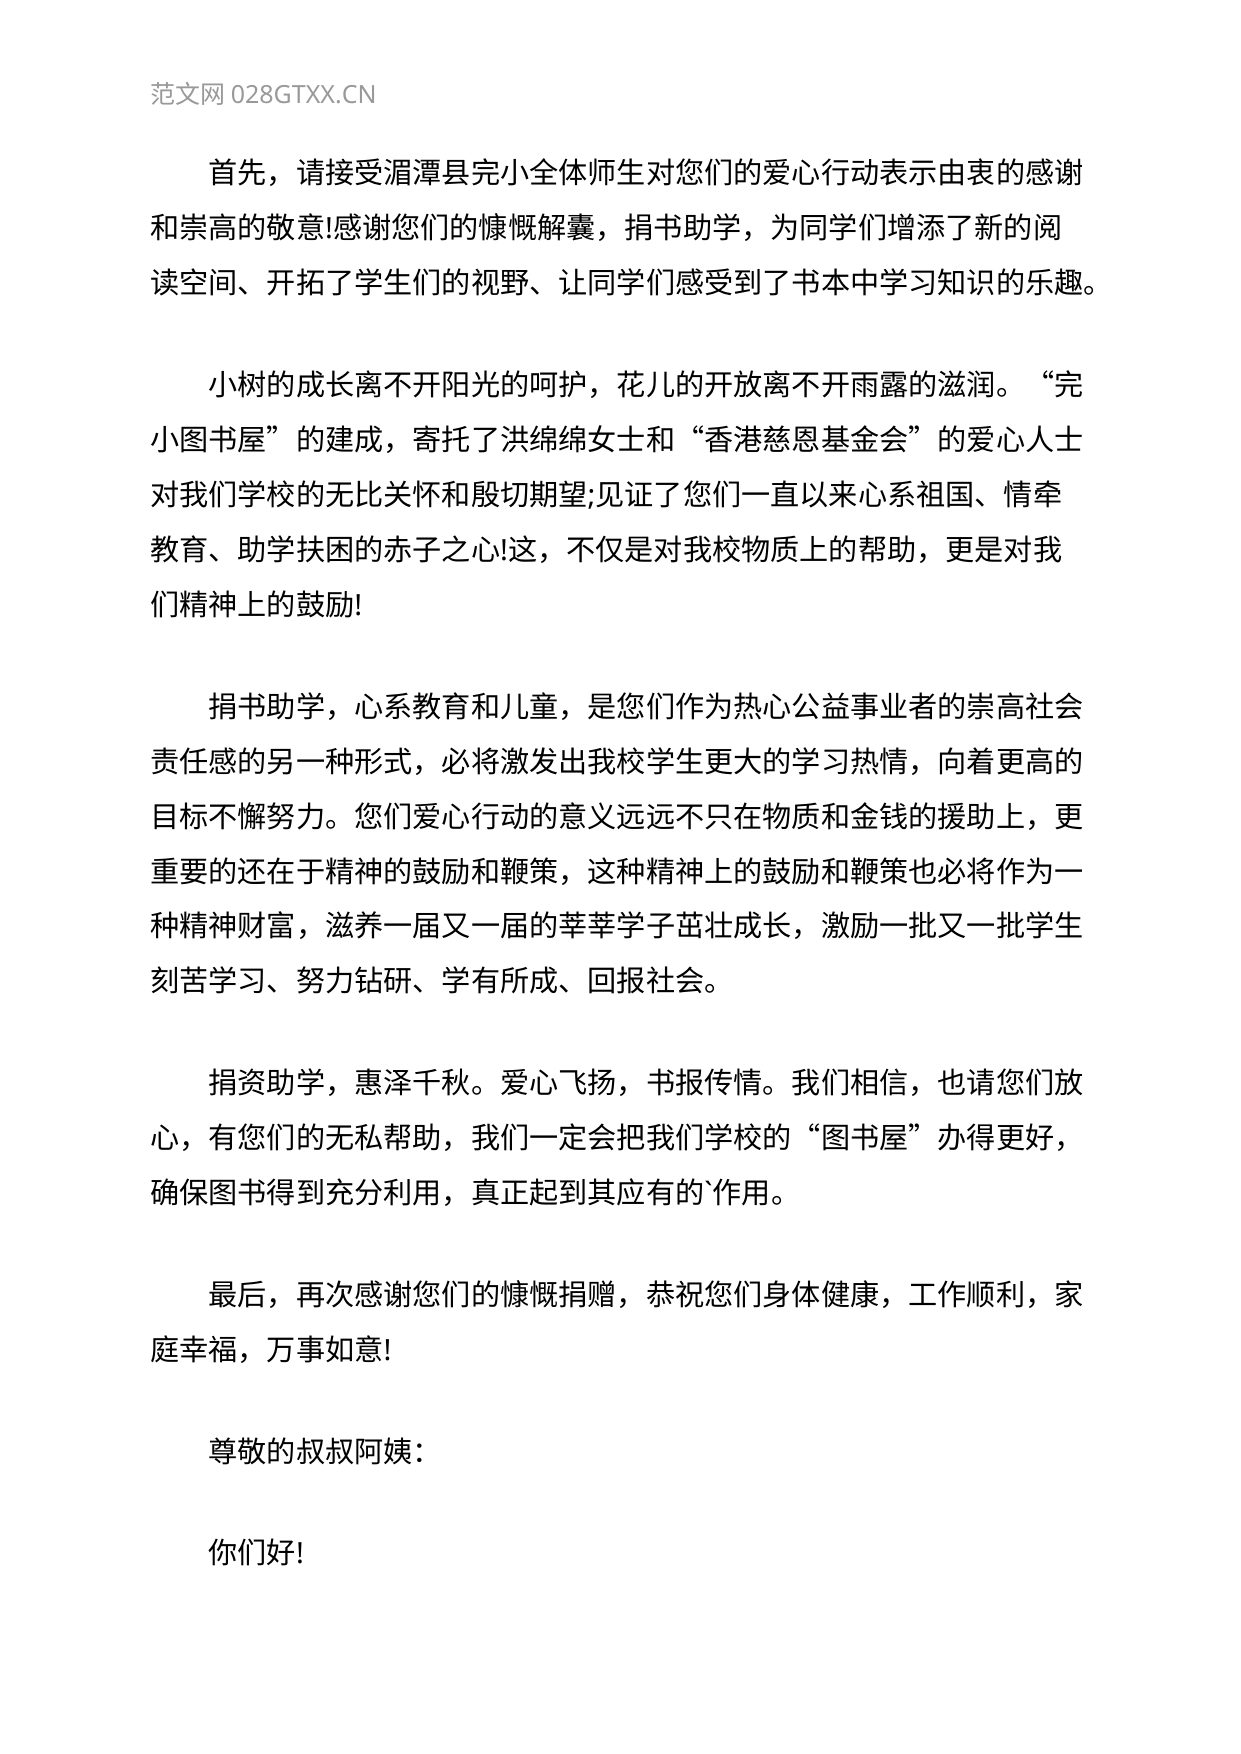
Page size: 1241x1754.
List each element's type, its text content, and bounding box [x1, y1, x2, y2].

text 首先，请接受湄潭县完小全体师生对您们的爱心行动表示由衷的感谢和崇高的敬意!感谢您们的慷慨解囊，捐书助学，为同学们增添了新的阅读空间、开拓了学生们的视野、让同学们感受到了书本中学习知识的乐趣。 [150, 150, 1090, 302]
text 捐书助学，心系教育和儿童，是您们作为热心公益事业者的崇高社会责任感的另一种形式，必将激发出我校学生更大的学习热情，向着更高的目标不懈努力。您们爱心行动的意义远远不只在物质和金钱的援助上，更重要的还在于精神的鼓励和鞭策，这种精神上的鼓励和鞭策也必将作为一种精神财富，滋养一届又一届的莘莘学子茁壮成长，激励一批又一批学生刻苦学习、努力钻研、学有所成、回报社会。 [150, 683, 1090, 1000]
text 尊敬的叔叔阿姨： [150, 1428, 1090, 1471]
text 捐资助学，惠泽千秋。爱心飞扬，书报传情。我们相信，也请您们放心，有您们的无私帮助，我们一定会把我们学校的“图书屋”办得更好，确保图书得到充分利用，真正起到其应有的`作用。 [150, 1060, 1090, 1212]
text 你们好! [150, 1530, 1090, 1572]
text 最后，再次感谢您们的慷慨捐赠，恭祝您们身体健康，工作顺利，家庭幸福，万事如意! [150, 1271, 1090, 1369]
text 小树的成长离不开阳光的呵护，花儿的开放离不开雨露的滋润。“完小图书屋”的建成，寄托了洪绵绵女士和“香港慈恩基金会”的爱心人士对我们学校的无比关怀和殷切期望;见证了您们一直以来心系祖国、情牵教育、助学扶困的赤子之心!这，不仅是对我校物质上的帮助，更是对我们精神上的鼓励! [150, 362, 1090, 624]
